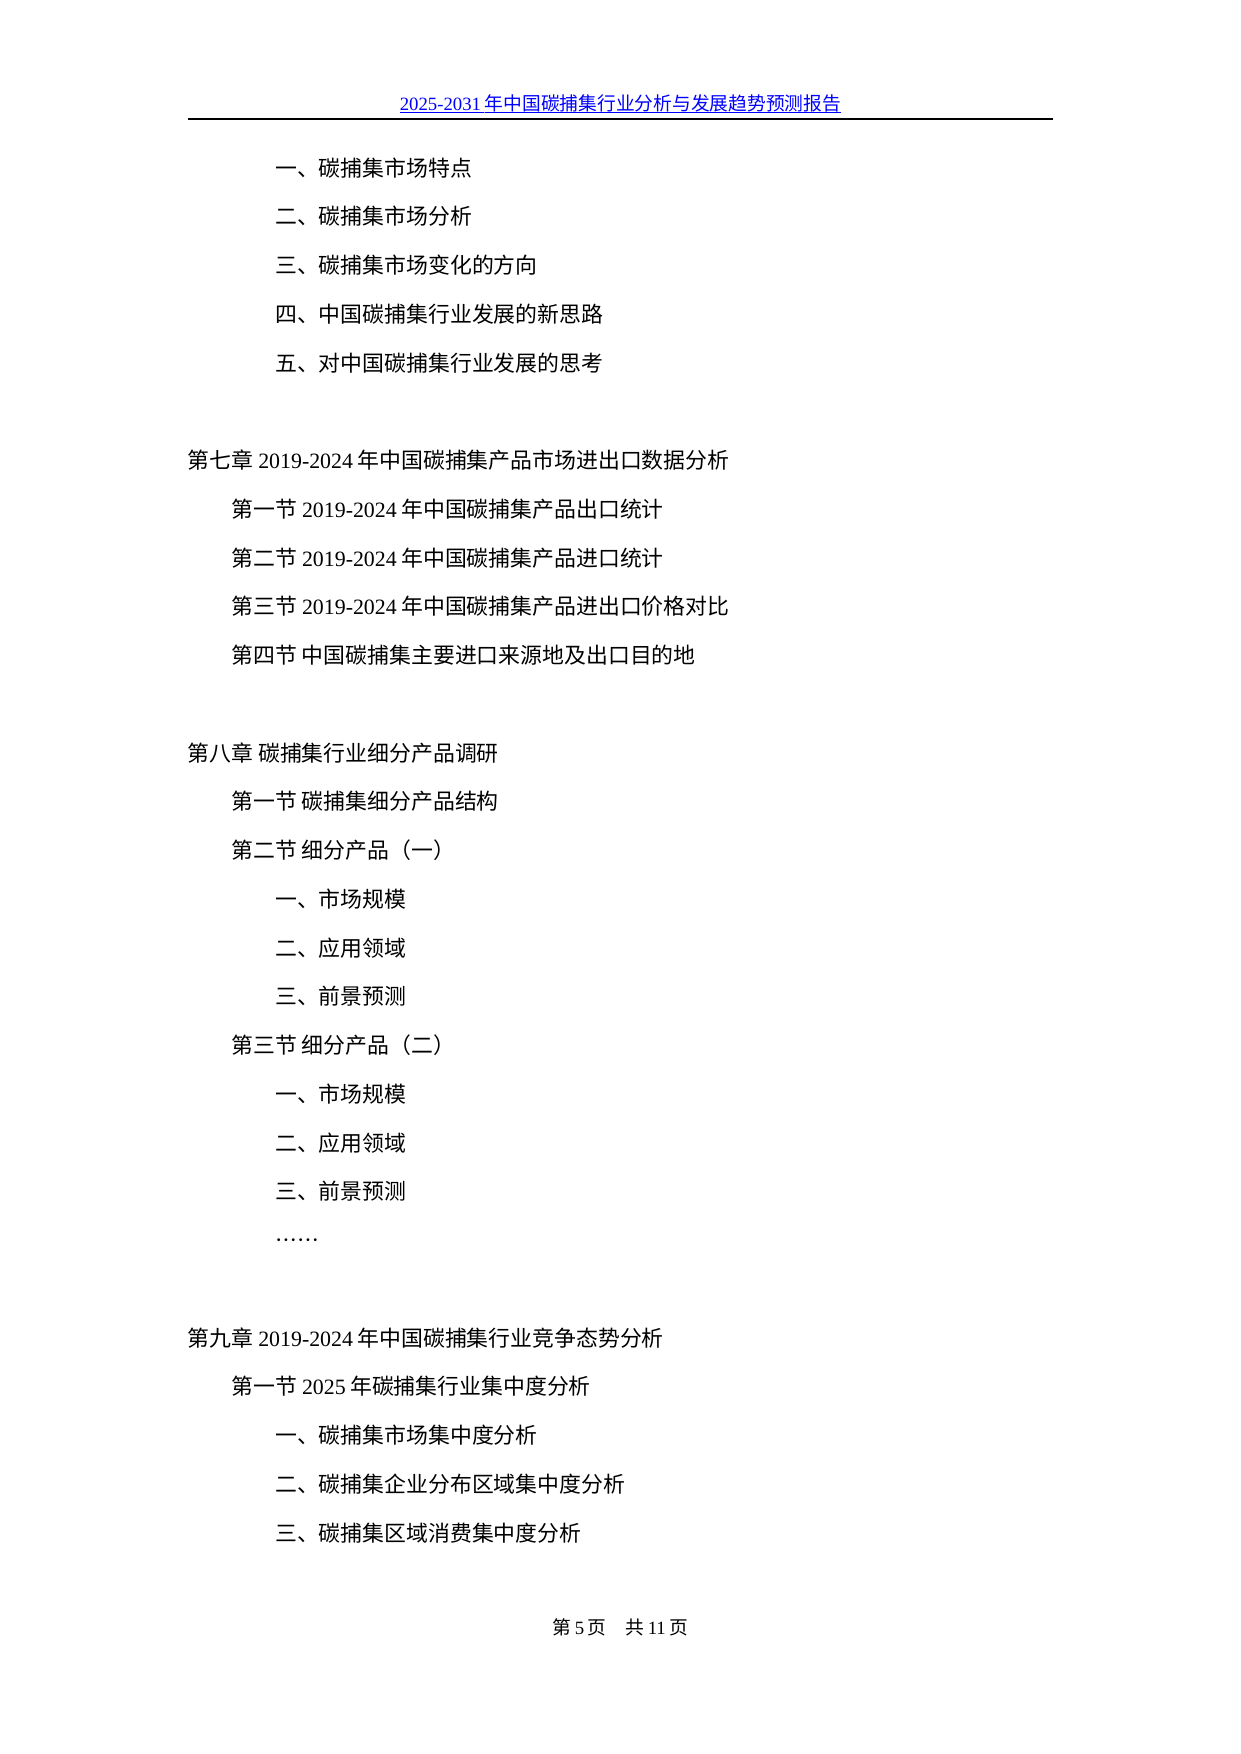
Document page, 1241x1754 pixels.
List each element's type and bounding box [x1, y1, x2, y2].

text [187, 150, 1053, 1548]
